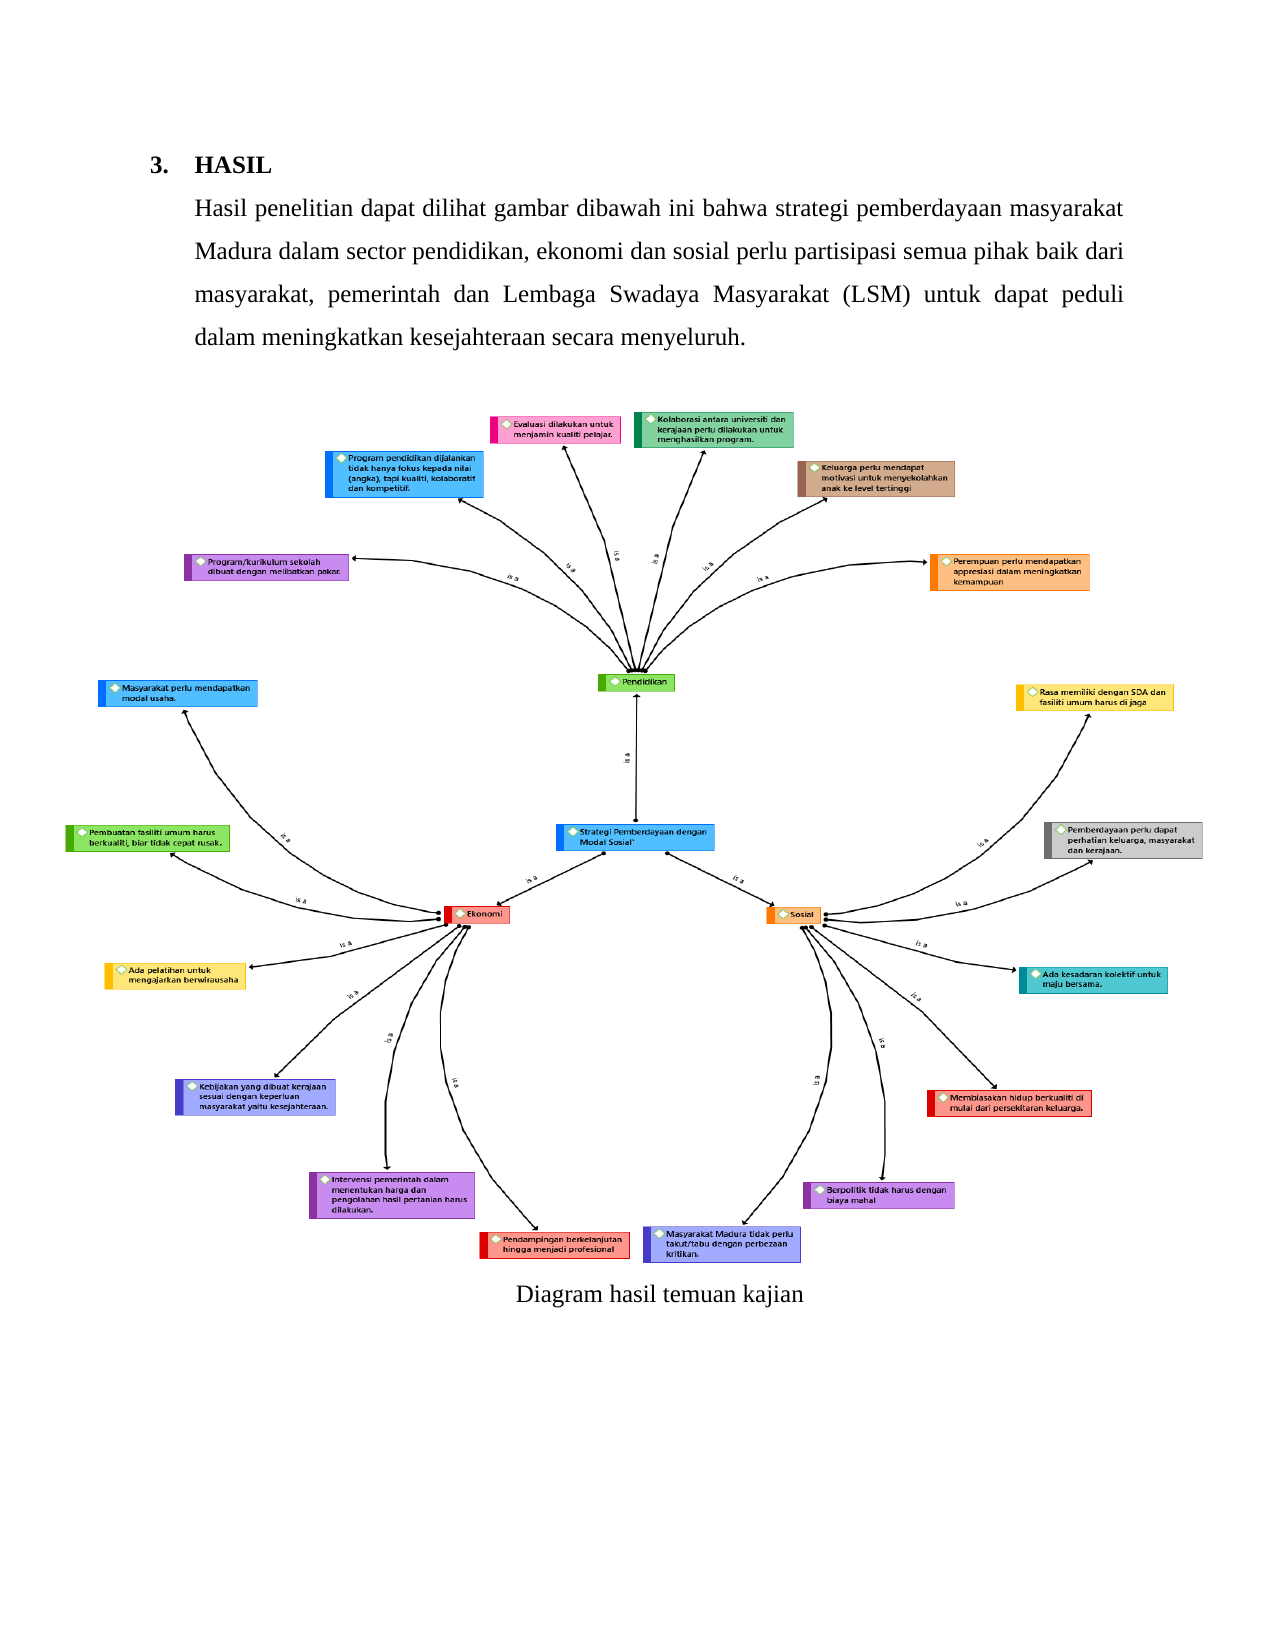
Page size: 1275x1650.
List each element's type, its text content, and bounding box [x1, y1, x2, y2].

list HASIL [150, 150, 1125, 179]
text Diagram hasil temuan kajian [194, 1279, 1125, 1308]
picture [61, 408, 1207, 1266]
list Hasil penelitian dapat dilihat gambar dibawah ini bahwa strategi pemberdayaan masyarakat Madura dalam sector pendidikan, ekonomi dan sosial perlu partisipasi semua pihak baik dari masyarakat, pemerintah dan Lembaga Swadaya Masyarakat (LSM) untuk dapat peduli dalam meningkatkan kesejahteraan secara menyeluruh. [194, 193, 1125, 351]
